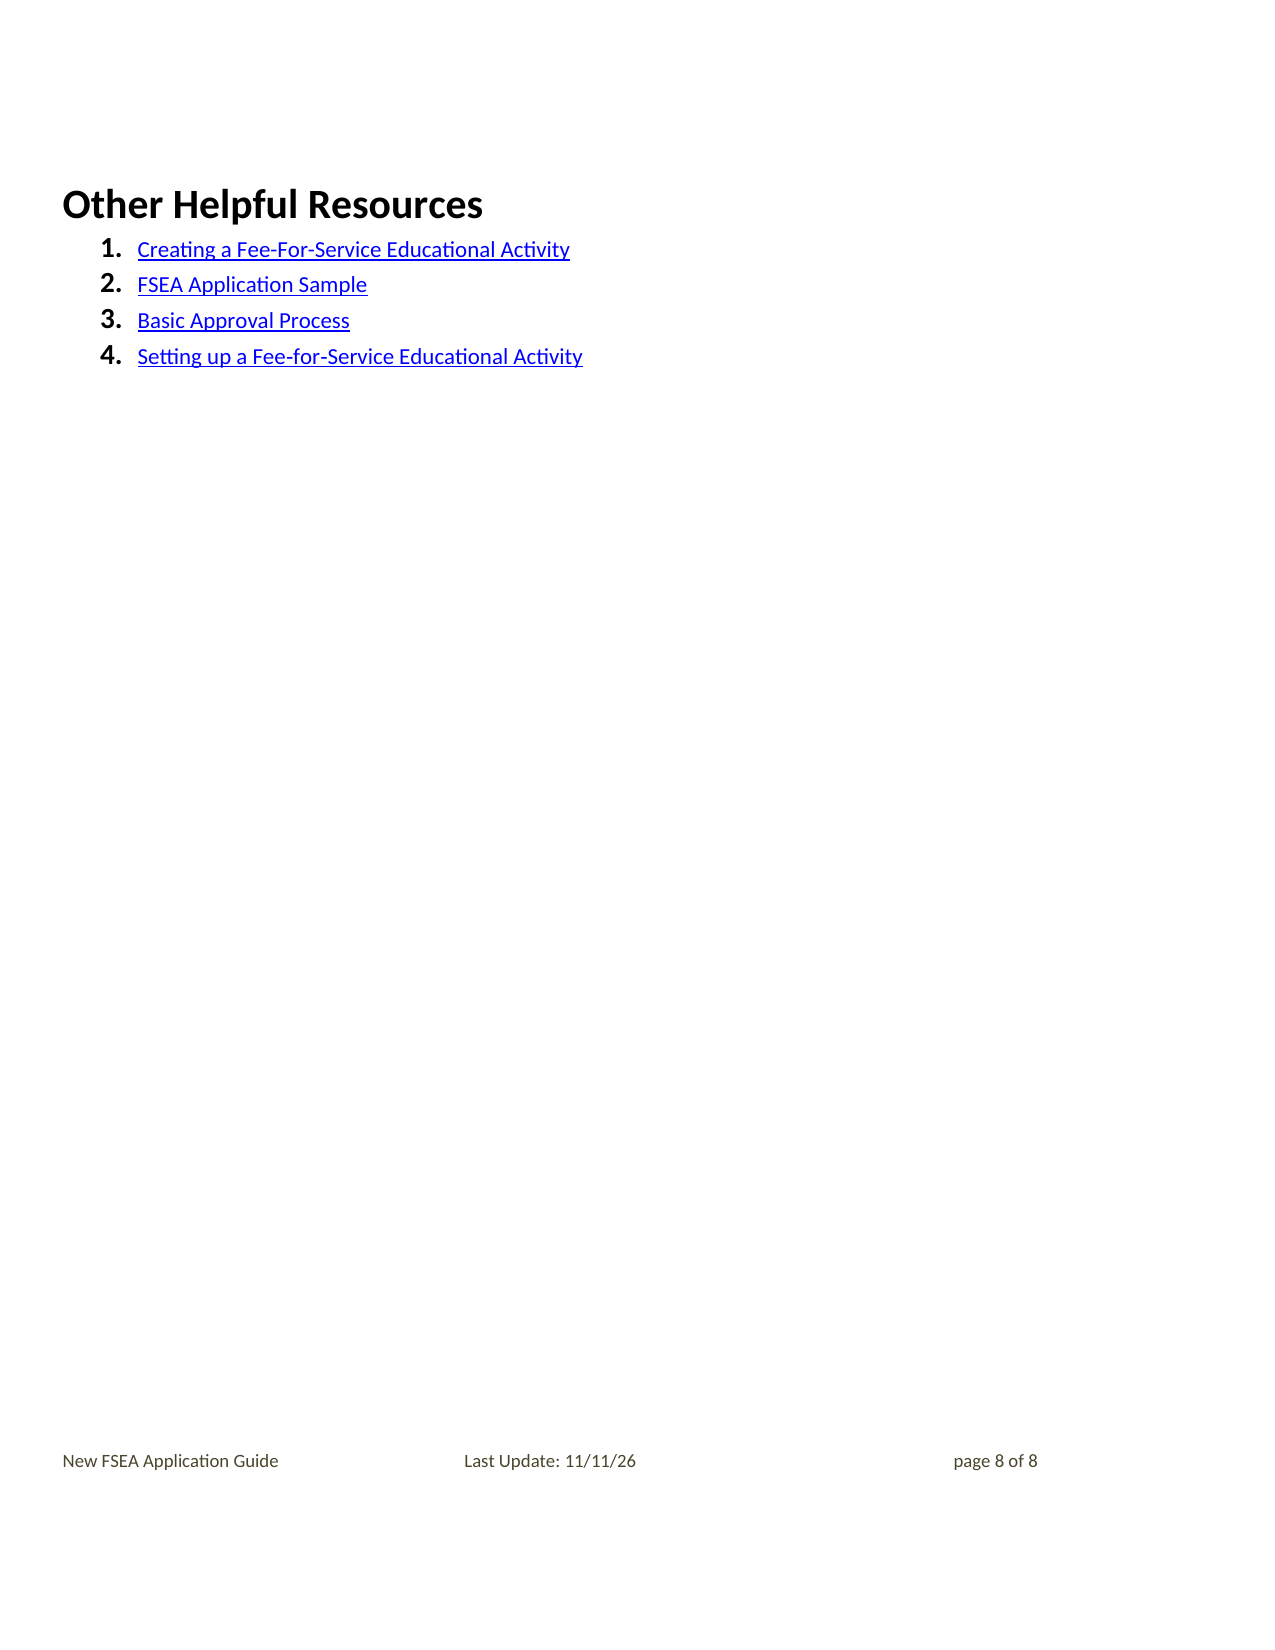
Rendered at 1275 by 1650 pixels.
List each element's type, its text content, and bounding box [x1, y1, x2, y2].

list FSEA Application Sample [100, 264, 1227, 300]
subtitle Other Helpful Resources [62, 178, 1227, 229]
list Basic Approval Process [100, 300, 1227, 336]
list Setting up a Fee‐for‐Service Educational Activity [100, 336, 1227, 371]
list Creating a Fee-For-Service Educational Activity [100, 229, 1227, 264]
